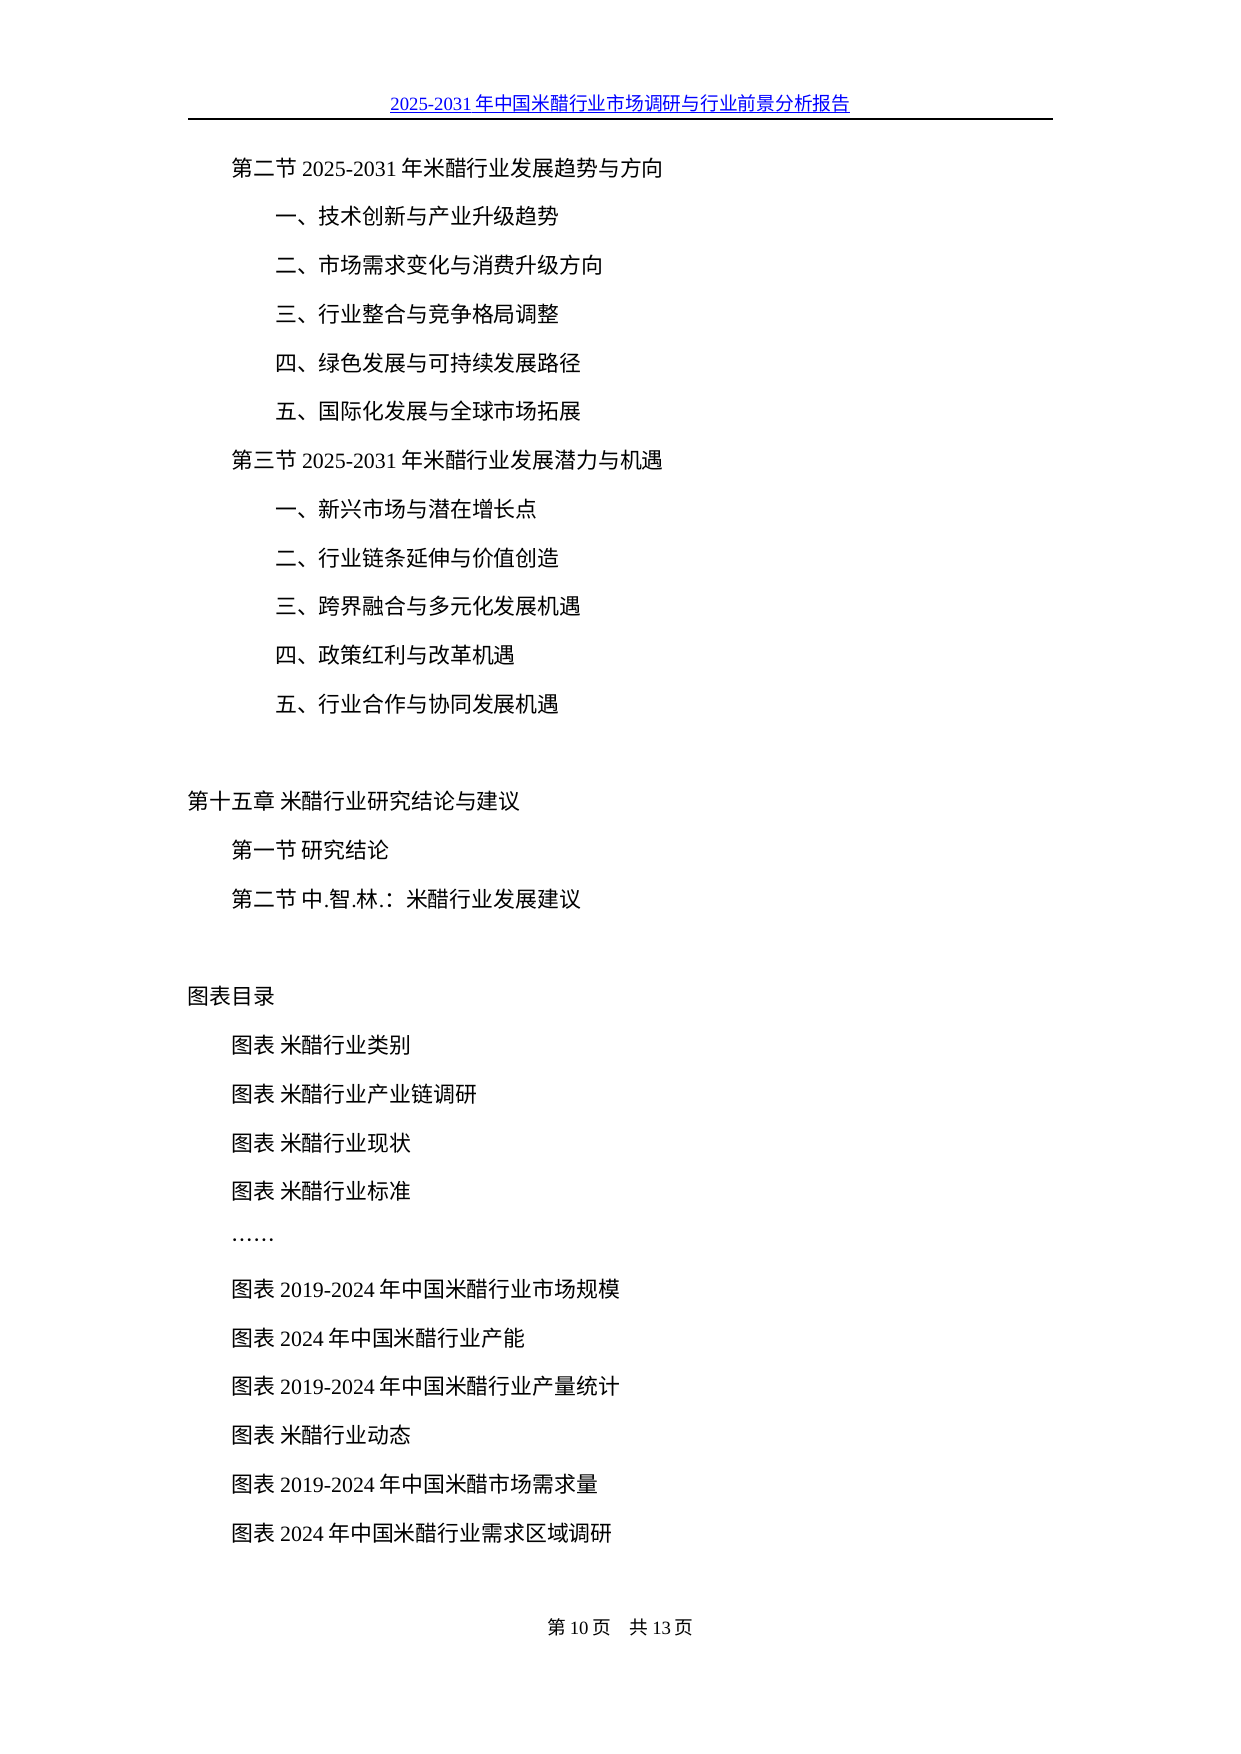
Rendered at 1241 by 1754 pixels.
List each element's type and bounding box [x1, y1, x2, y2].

text [187, 150, 1053, 1548]
